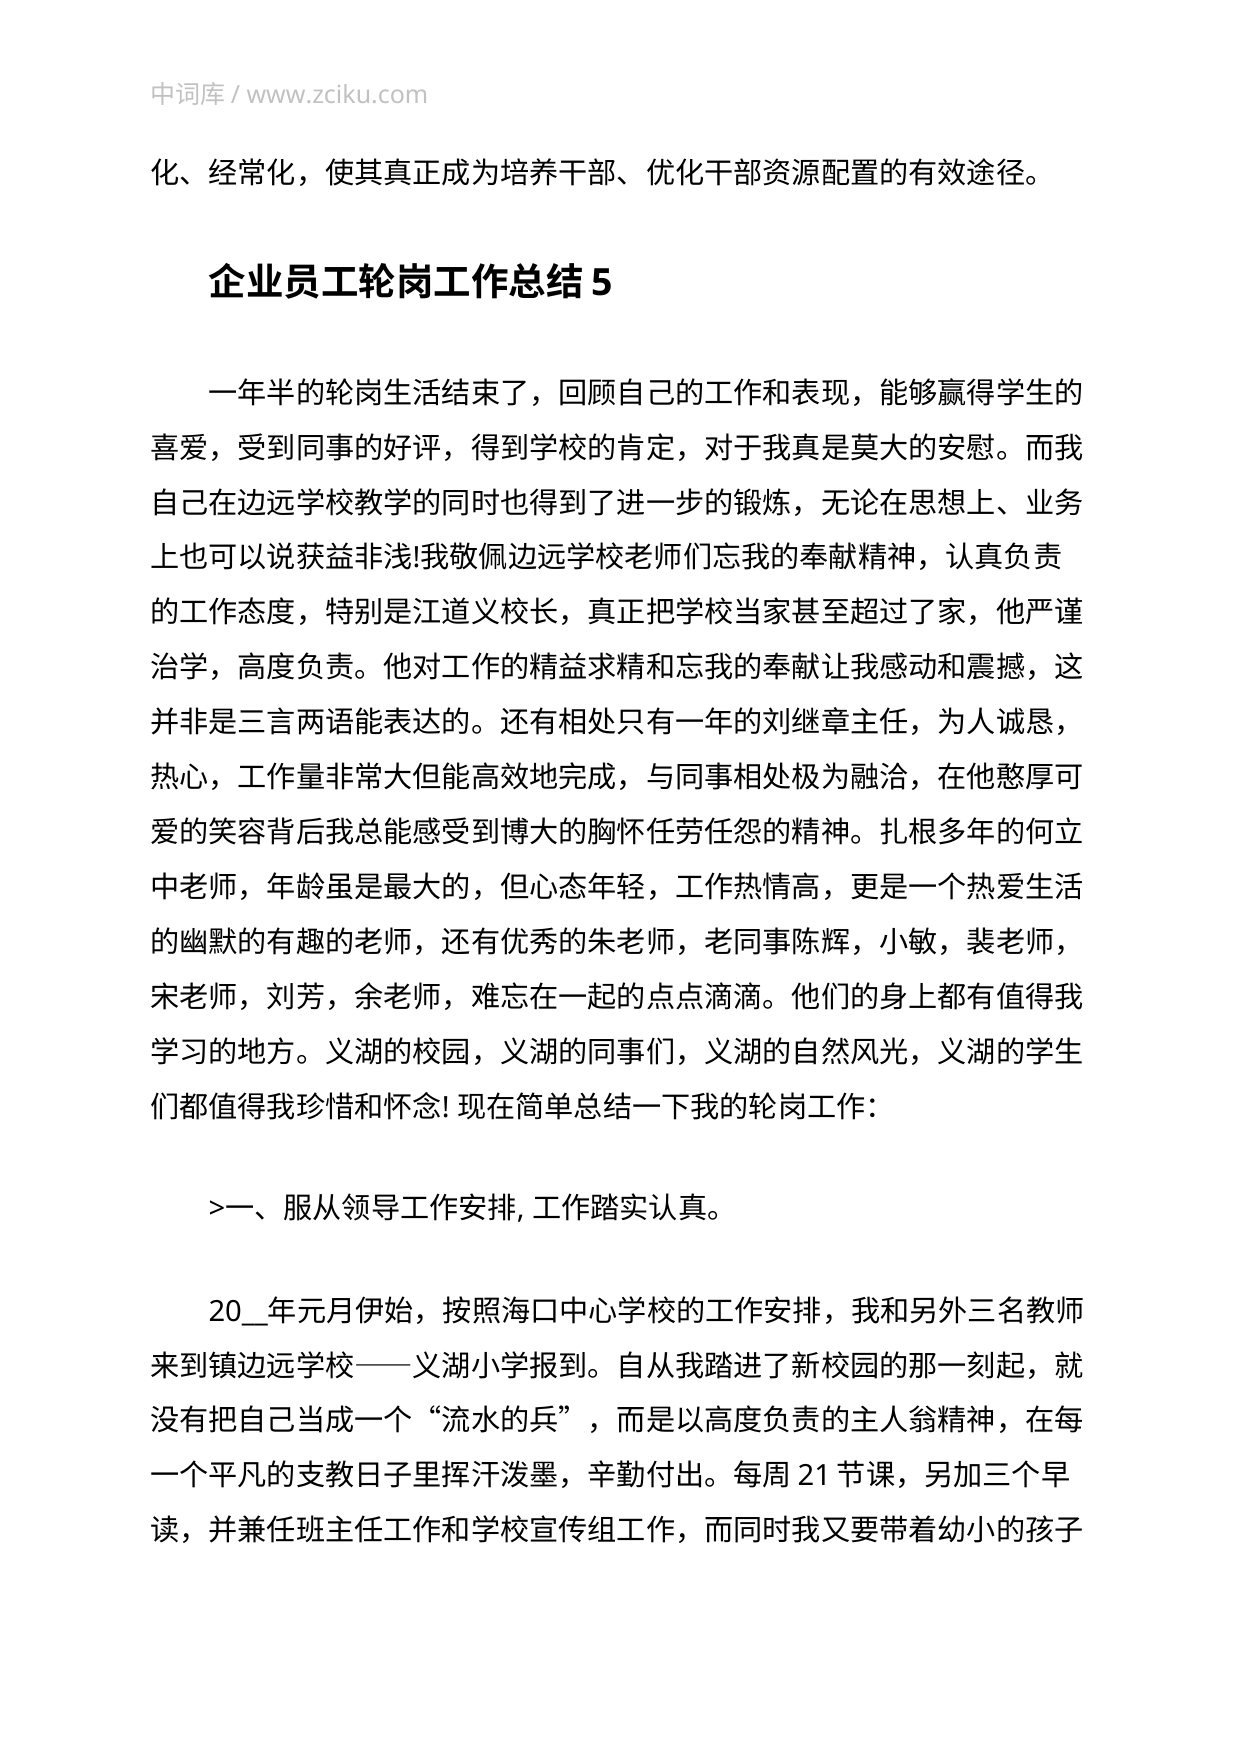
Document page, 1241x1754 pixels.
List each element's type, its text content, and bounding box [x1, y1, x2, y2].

text 一年半的轮岗生活结束了，回顾自己的工作和表现，能够赢得学生的喜爱，受到同事的好评，得到学校的肯定，对于我真是莫大的安慰。而我自己在边远学校教学的同时也得到了进一步的锻炼，无论在思想上、业务上也可以说获益非浅!我敬佩边远学校老师们忘我的奉献精神，认真负责的工作态度，特别是江道义校长，真正把学校当家甚至超过了家，他严谨治学，高度负责。他对工作的精益求精和忘我的奉献让我感动和震撼，这并非是三言两语能表达的。还有相处只有一年的刘继章主任，为人诚恳，热心，工作量非常大但能高效地完成，与同事相处极为融洽，在他憨厚可爱的笑容背后我总能感受到博大的胸怀任劳任怨的精神。扎根多年的何立中老师，年龄虽是最大的，但心态年轻，工作热情高，更是一个热爱生活的幽默的有趣的老师，还有优秀的朱老师，老同事陈辉，小敏，裴老师，宋老师，刘芳，余老师，难忘在一起的点点滴滴。他们的身上都有值得我学习的地方。义湖的校园，义湖的同事们，义湖的自然风光，义湖的学生们都值得我珍惜和怀念! 现在简单总结一下我的轮岗工作： [150, 369, 1090, 1126]
text >一、服从领导工作安排, 工作踏实认真。 [150, 1185, 1090, 1227]
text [150, 1287, 1090, 1549]
text 企业员工轮岗工作总结5 [150, 252, 1090, 306]
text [150, 150, 1090, 192]
